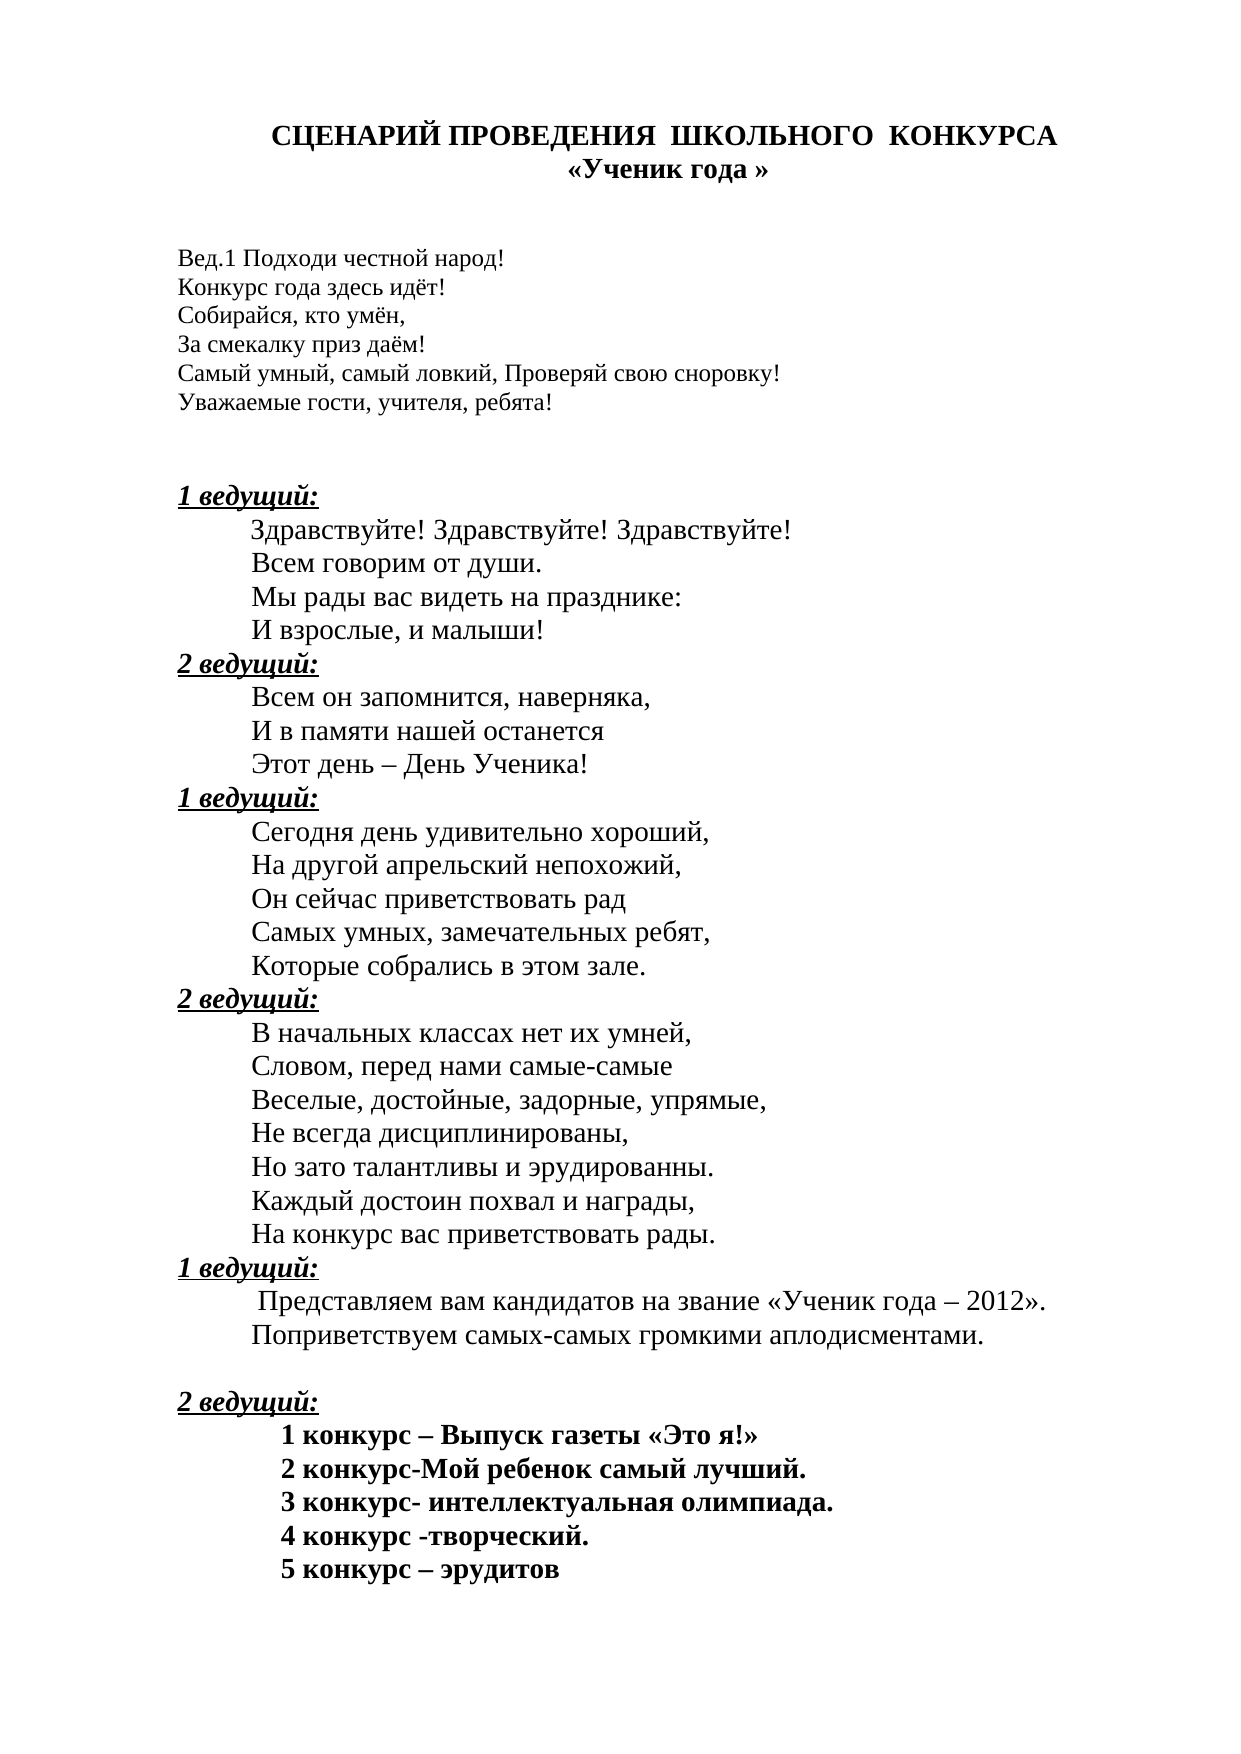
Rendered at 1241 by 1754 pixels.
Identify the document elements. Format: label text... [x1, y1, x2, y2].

text 1 ведущий: [177, 780, 1152, 814]
text «Ученик года » [177, 152, 1152, 185]
text 5 конкурс – эрудитов [281, 1552, 1152, 1585]
text 2 ведущий: [177, 646, 1152, 679]
text Вед.1 Подходи честной народ! Конкурс года здесь идёт! Собирайся, кто умён, За смекалку приз даём! Самый умный, самый ловкий, Проверяй свою сноровку! Уважаемые гости, учителя, ребята! [177, 243, 1152, 416]
text Этот день – День Ученика! [177, 747, 1152, 780]
text Представляем вам кандидатов на звание «Ученик года – 2012». Поприветствуем самых-самых громкими аплодисментами. [177, 1283, 1152, 1350]
text И в памяти нашей останется [177, 713, 1152, 747]
text 1 ведущий: [177, 1250, 1152, 1283]
text Словом, перед нами самые-самые Веселые, достойные, задорные, упрямые, Не всегда дисциплинированы, Но зато талантливы и эрудированны. Каждый достоин похвал и награды, На конкурс вас приветствовать рады. [251, 1048, 1152, 1250]
text Мы рады вас видеть на празднике: [177, 579, 1152, 612]
text Всем говорим от души. [177, 545, 1152, 579]
text СЦЕНАРИЙ ПРОВЕДЕНИЯ ШКОЛЬНОГО КОНКУРСА [177, 118, 1152, 152]
text 3 конкурс- интеллектуальная олимпиада. [281, 1484, 1152, 1518]
text Всем он запомнится, наверняка, [177, 679, 1152, 713]
text Здравствуйте! Здравствуйте! Здравствуйте! [177, 512, 1152, 545]
text 1 ведущий: [177, 478, 1152, 512]
text 2 ведущий: В начальных классах нет их умней, [177, 981, 1152, 1048]
text 4 конкурс -творческий. [281, 1518, 1152, 1552]
text 1 конкурс – Выпуск газеты «Это я!» [281, 1417, 1152, 1451]
text 2 ведущий: [177, 1384, 1152, 1417]
text Сегодня день удивительно хороший, На другой апрельский непохожий, Он сейчас приветствовать рад Самых умных, замечательных ребят, Которые собрались в этом зале. [251, 814, 1152, 981]
text И взрослые, и малыши! [177, 612, 1152, 646]
text 2 конкурс-Мой ребенок самый лучший. [281, 1451, 1152, 1484]
